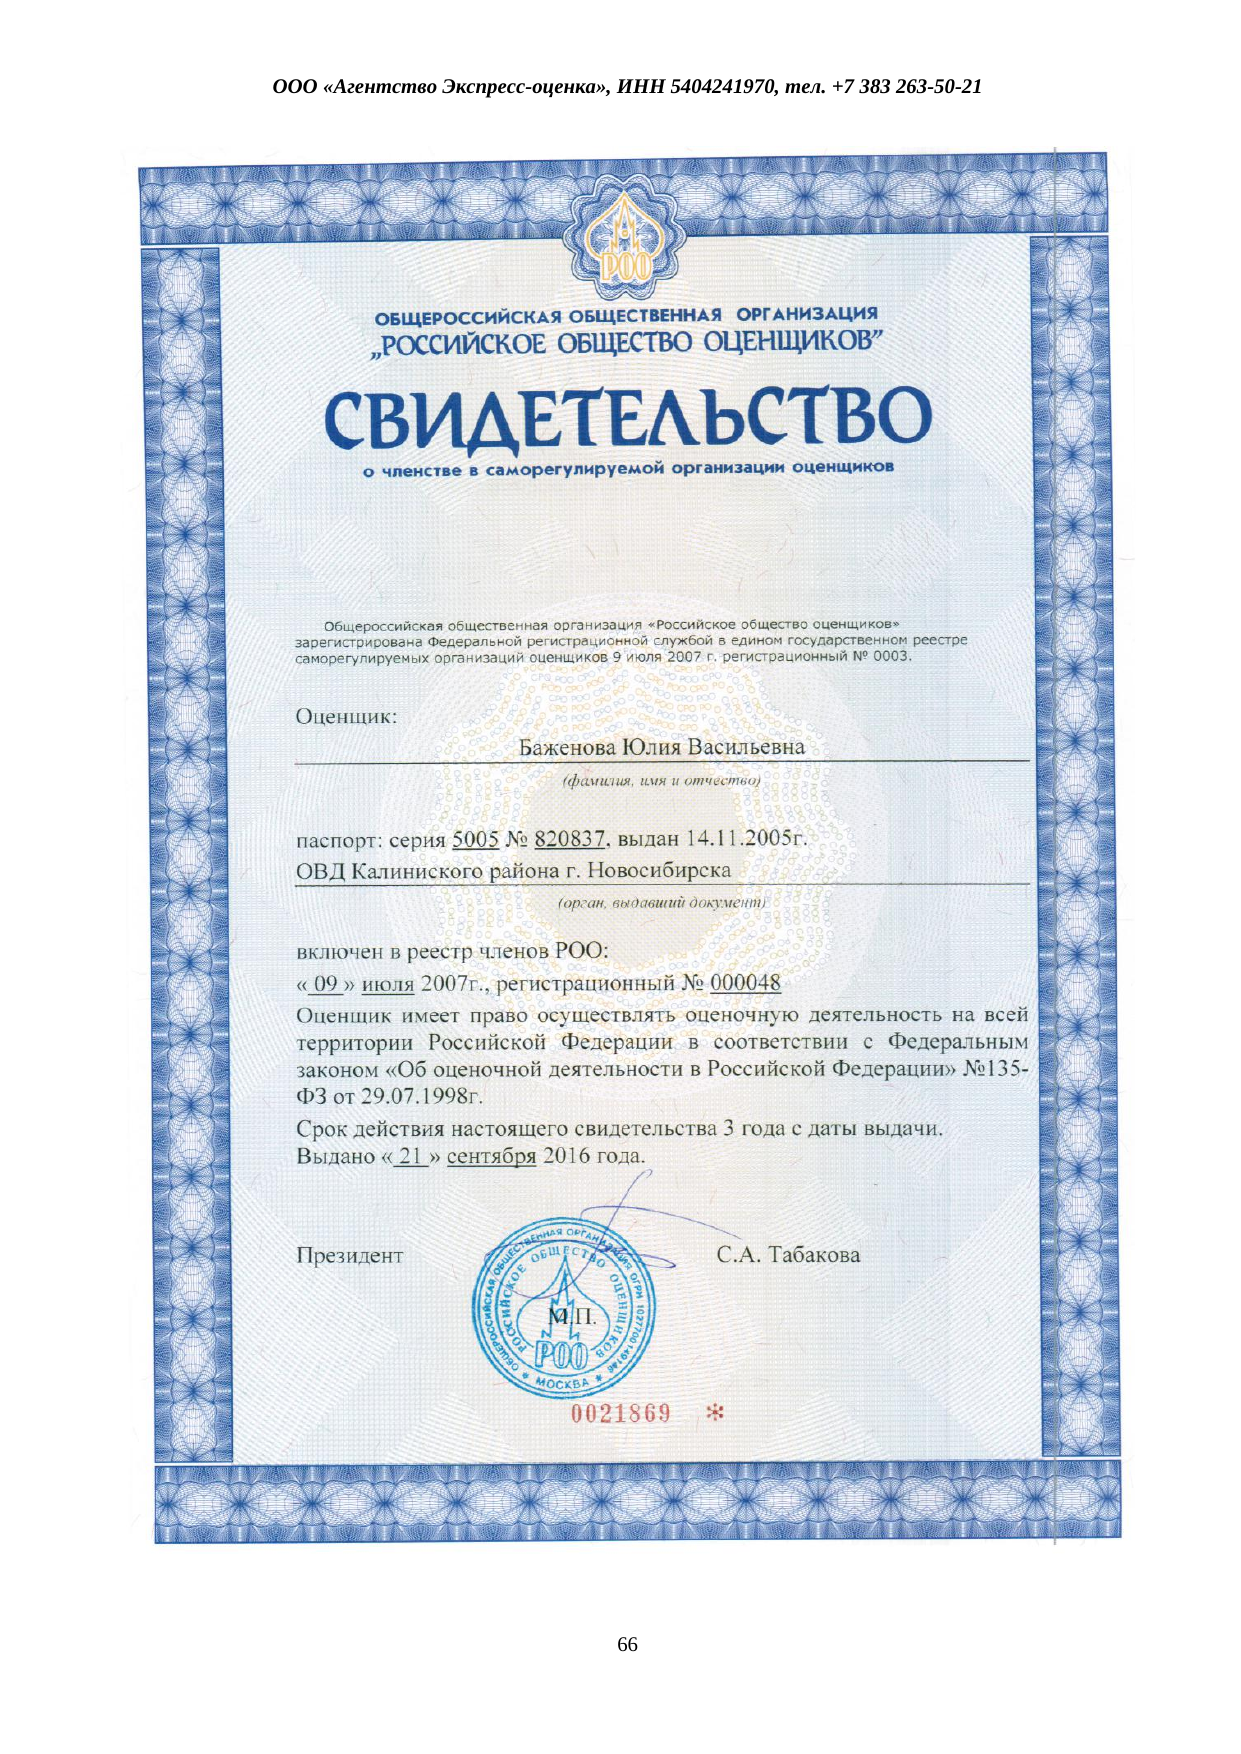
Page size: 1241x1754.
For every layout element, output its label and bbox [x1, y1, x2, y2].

picture [119, 146, 1136, 1558]
